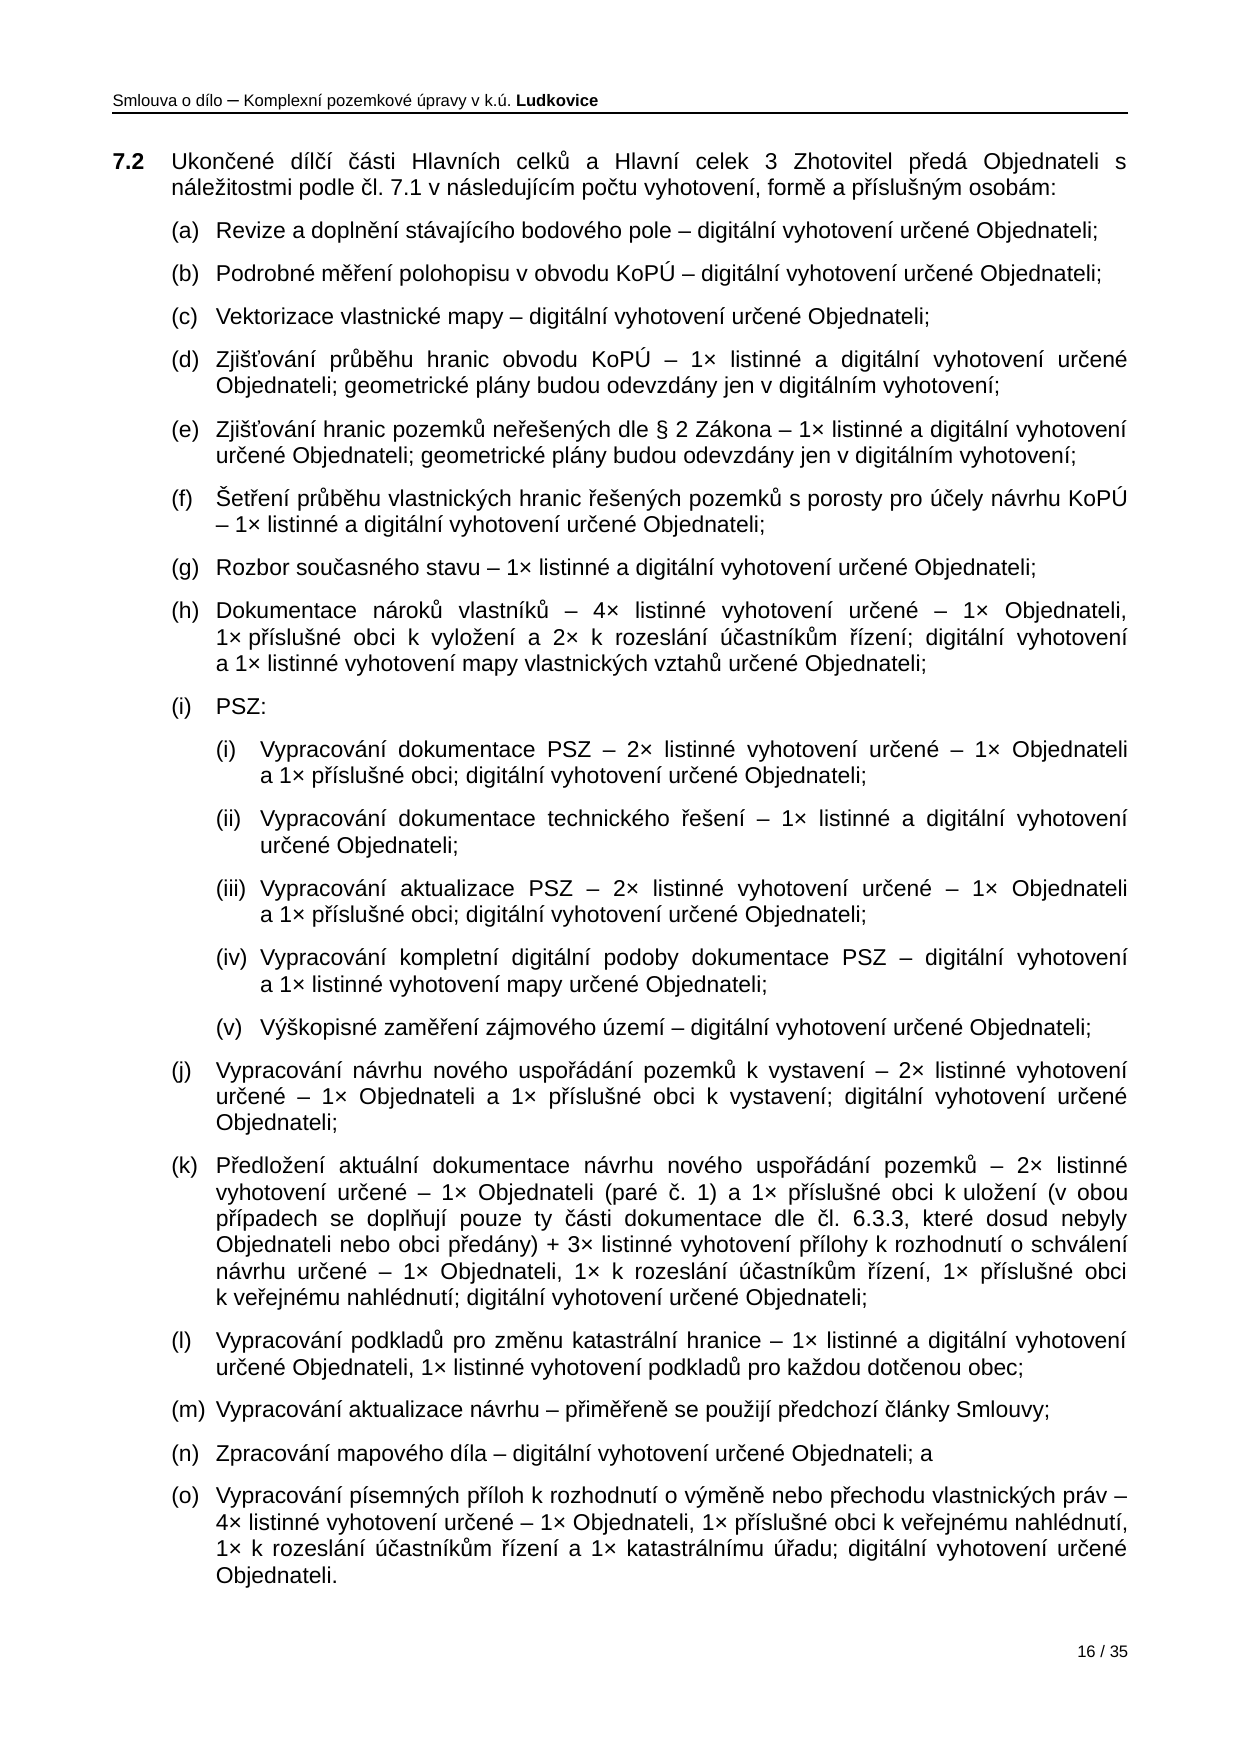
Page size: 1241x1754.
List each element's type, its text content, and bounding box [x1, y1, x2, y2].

list Zjišťování průběhu hranic obvodu KoPÚ – 1× listinné a digitální vyhotovení určené Objednateli; geometrické plány budou odevzdány jen v digitálním vyhotovení; [171, 346, 1128, 399]
list Šetření průběhu vlastnických hranic řešených pozemků s porosty pro účely návrhu KoPÚ – 1× listinné a digitální vyhotovení určené Objednateli; [171, 485, 1128, 538]
list Rozbor současného stavu – 1× listinné a digitální vyhotovení určené Objednateli; [171, 554, 1128, 581]
list Vypracování podkladů pro změnu katastrální hranice – 1× listinné a digitální vyhotovení určené Objednateli, 1× listinné vyhotovení podkladů pro každou dotčenou obec; [171, 1327, 1128, 1380]
list Vypracování návrhu nového uspořádání pozemků k vystavení – 2× listinné vyhotovení určené – 1× Objednateli a 1× příslušné obci k vystavení; digitální vyhotovení určené Objednateli; [171, 1057, 1128, 1136]
list Vypracování aktualizace návrhu – přiměřeně se použijí předchozí články Smlouvy; [171, 1396, 1128, 1423]
list Zpracování mapového díla – digitální vyhotovení určené Objednateli; a [171, 1439, 1128, 1466]
list Výškopisné zaměření zájmového území – digitální vyhotovení určené Objednateli; [216, 1013, 1128, 1040]
text Ukončené dílčí části Hlavních celků a Hlavní celek 3 Zhotovitel předá Objednateli s náležitostmi podle čl. 7.1 v následujícím počtu vyhotovení, formě a příslušným osobám: [112, 148, 1128, 200]
list Dokumentace nároků vlastníků – 4× listinné vyhotovení určené – 1× Objednateli, 1× příslušné obci k vyložení a 2× k rozeslání účastníkům řízení; digitální vyhotovení a 1× listinné vyhotovení mapy vlastnických vztahů určené Objednateli; [171, 597, 1128, 676]
list Vypracování dokumentace PSZ – 2× listinné vyhotovení určené – 1× Objednateli a 1× příslušné obci; digitální vyhotovení určené Objednateli; [216, 736, 1128, 789]
list Vypracování kompletní digitální podoby dokumentace PSZ – digitální vyhotovení a 1× listinné vyhotovení mapy určené Objednateli; [216, 944, 1128, 997]
list Podrobné měření polohopisu v obvodu KoPÚ – digitální vyhotovení určené Objednateli; [171, 260, 1128, 286]
list Vypracování aktualizace PSZ – 2× listinné vyhotovení určené – 1× Objednateli a 1× příslušné obci; digitální vyhotovení určené Objednateli; [216, 875, 1128, 927]
list Revize a doplnění stávajícího bodového pole – digitální vyhotovení určené Objednateli; [171, 217, 1128, 243]
list PSZ: [171, 693, 1128, 719]
list Vektorizace vlastnické mapy – digitální vyhotovení určené Objednateli; [171, 303, 1128, 329]
list Zjišťování hranic pozemků neřešených dle § 2 Zákona – 1× listinné a digitální vyhotovení určené Objednateli; geometrické plány budou odevzdány jen v digitálním vyhotovení; [171, 416, 1128, 468]
list Vypracování písemných příloh k rozhodnutí o výměně nebo přechodu vlastnických práv – 4× listinné vyhotovení určené – 1× Objednateli, 1× příslušné obci k veřejnému nahlédnutí, 1× k rozeslání účastníkům řízení a 1× katastrálnímu úřadu; digitální vyhotovení určené Objednateli. [171, 1482, 1128, 1588]
list Předložení aktuální dokumentace návrhu nového uspořádání pozemků – 2× listinné vyhotovení určené – 1× Objednateli (paré č. 1) a 1× příslušné obci k uložení (v obou případech se doplňují pouze ty části dokumentace dle čl. 6.3.3, které dosud nebyly Objednateli nebo obci předány) + 3× listinné vyhotovení přílohy k rozhodnutí o schválení návrhu určené – 1× Objednateli, 1× k rozeslání účastníkům řízení, 1× příslušné obci k veřejnému nahlédnutí; digitální vyhotovení určené Objednateli; [171, 1152, 1128, 1310]
list Vypracování dokumentace technického řešení – 1× listinné a digitální vyhotovení určené Objednateli; [216, 805, 1128, 858]
